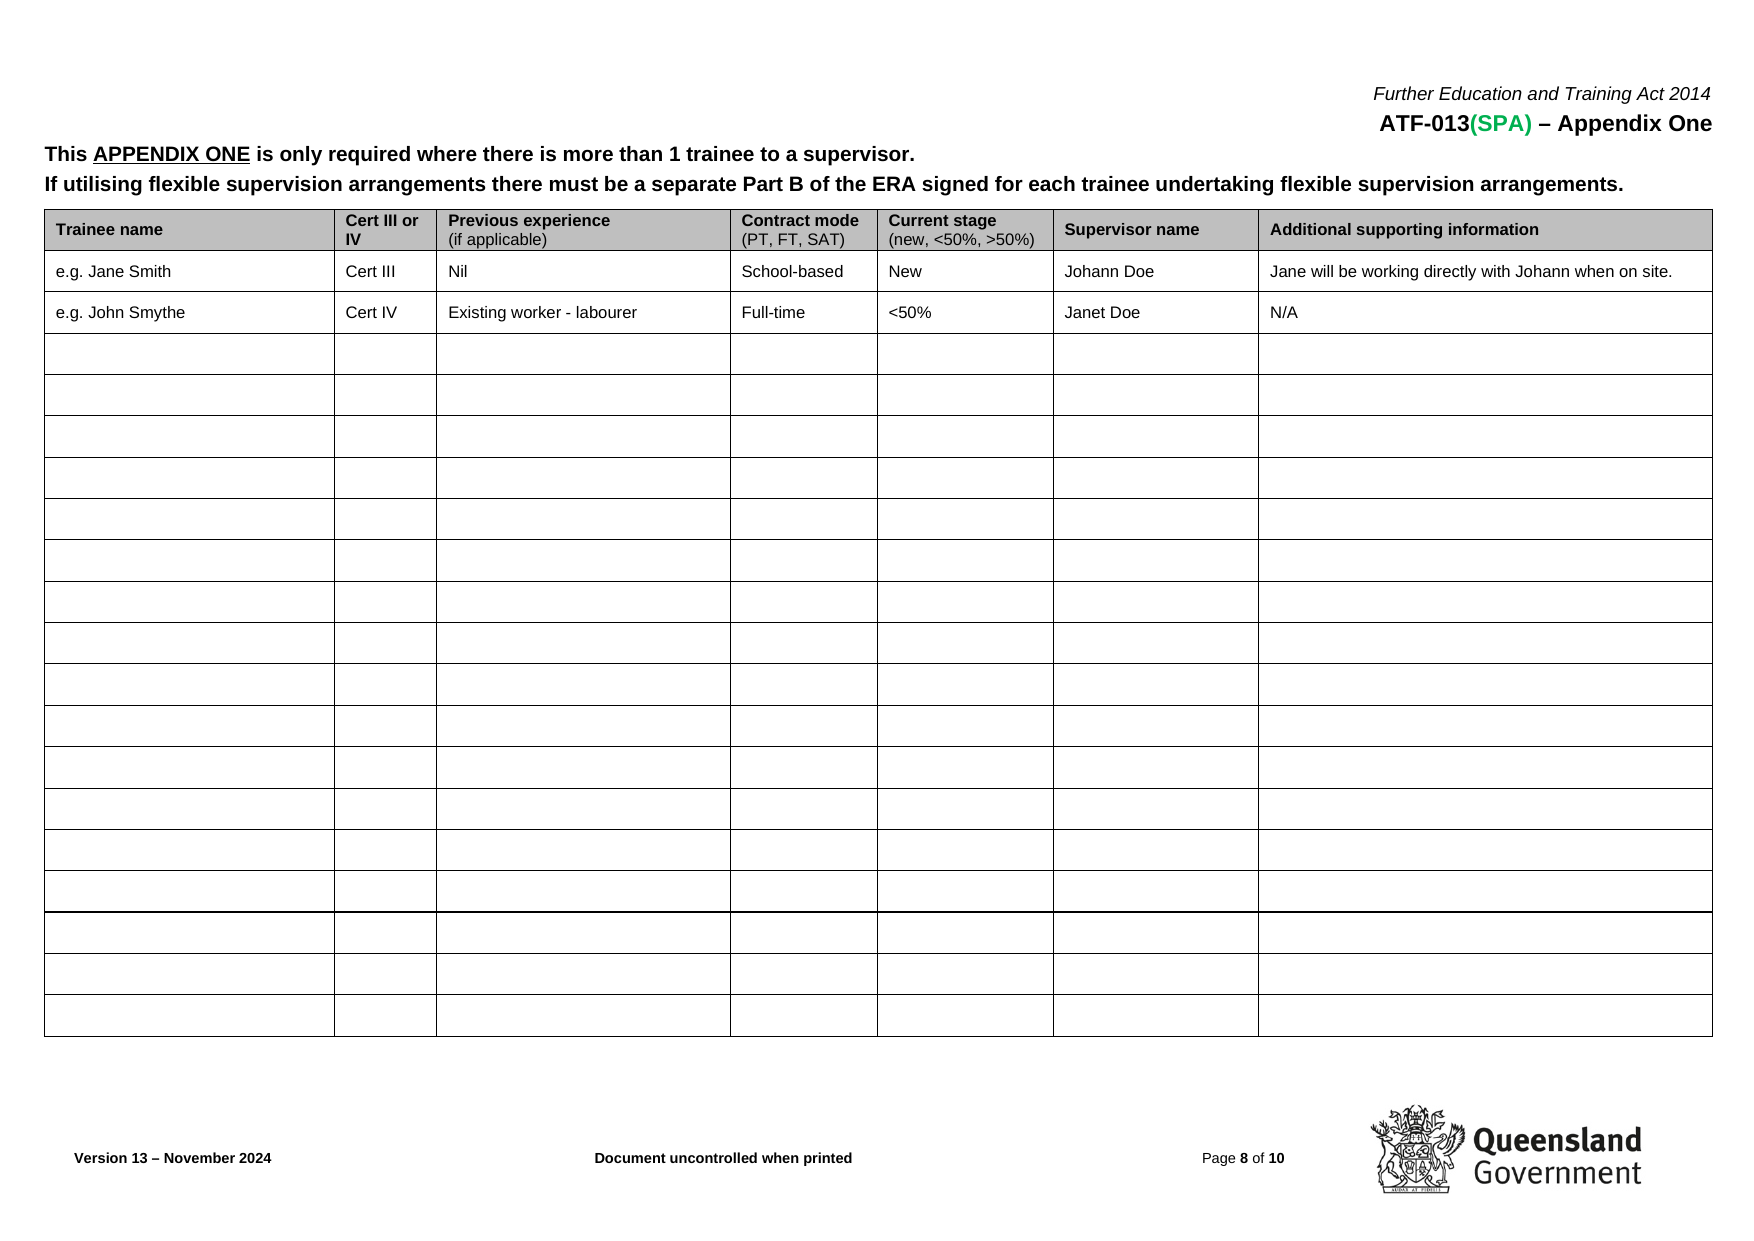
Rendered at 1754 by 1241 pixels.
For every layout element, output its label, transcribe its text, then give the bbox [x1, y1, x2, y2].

table_cell [1054, 706, 1258, 746]
table_cell [335, 416, 436, 457]
table_cell [1054, 540, 1258, 581]
table_cell Cert IV [335, 292, 436, 332]
table_cell [1259, 582, 1712, 622]
table_cell <50% [878, 292, 1053, 332]
table_cell [731, 458, 877, 498]
table_cell [335, 499, 436, 539]
table_cell [45, 664, 334, 705]
table_cell [731, 582, 877, 622]
table_cell [1259, 747, 1712, 787]
table_cell [437, 747, 730, 787]
table_header Previous experience (if applicable) [437, 210, 730, 250]
table_cell [878, 706, 1053, 746]
table_cell [1054, 334, 1258, 374]
table_cell [1054, 416, 1258, 457]
table_cell [437, 664, 730, 705]
table_cell [731, 913, 877, 953]
table_cell [437, 913, 730, 953]
table_cell [335, 458, 436, 498]
table_cell [1054, 913, 1258, 953]
table_cell [731, 747, 877, 787]
table_header Supervisor name [1054, 210, 1258, 250]
table_header Contract mode (PT, FT, SAT) [731, 210, 877, 250]
table_cell [878, 747, 1053, 787]
table_cell [878, 375, 1053, 415]
table_cell [437, 458, 730, 498]
table_cell [878, 789, 1053, 829]
table_cell [878, 913, 1053, 953]
table_cell Jane will be working directly with Johann when on site. [1259, 251, 1712, 291]
table_cell [335, 789, 436, 829]
table_cell [1259, 458, 1712, 498]
table_cell [335, 954, 436, 994]
table_cell [731, 706, 877, 746]
table_cell [731, 623, 877, 663]
table_cell [1259, 664, 1712, 705]
table_cell [335, 706, 436, 746]
table_cell e.g. John Smythe [45, 292, 334, 332]
table_cell N/A [1259, 292, 1712, 332]
text If utilising flexible supervision arrangements there must be a separate Part B of the ERA signed for each trainee undertaking flexible supervision arrangements. [44, 172, 1710, 196]
table_cell [1054, 623, 1258, 663]
table_cell [878, 582, 1053, 622]
table_cell [1054, 499, 1258, 539]
table_cell [437, 623, 730, 663]
table_cell [1054, 995, 1258, 1036]
table_cell [1054, 954, 1258, 994]
table_cell [335, 623, 436, 663]
table_cell [45, 499, 334, 539]
table_cell [437, 540, 730, 581]
table_cell [878, 334, 1053, 374]
table_cell [878, 416, 1053, 457]
table_cell [437, 871, 730, 911]
table_cell [1259, 706, 1712, 746]
table_cell [45, 995, 334, 1036]
table_cell [335, 995, 436, 1036]
table_cell [878, 664, 1053, 705]
table_cell [335, 540, 436, 581]
text This APPENDIX ONE is only required where there is more than 1 trainee to a supervisor. [44, 142, 1710, 166]
table_cell [1259, 540, 1712, 581]
table_cell [437, 375, 730, 415]
table_cell [878, 458, 1053, 498]
table_cell [731, 416, 877, 457]
table_cell Janet Doe [1054, 292, 1258, 332]
table_cell [731, 540, 877, 581]
table_cell [1259, 995, 1712, 1036]
table_cell e.g. Jane Smith [45, 251, 334, 291]
table_cell [1054, 747, 1258, 787]
table_cell [878, 995, 1053, 1036]
picture [1337, 1091, 1682, 1207]
table_cell [731, 954, 877, 994]
table_cell [45, 416, 334, 457]
table_cell [878, 623, 1053, 663]
table_cell [335, 582, 436, 622]
table_cell [335, 334, 436, 374]
table_cell [1054, 789, 1258, 829]
table_cell [1054, 582, 1258, 622]
table_cell [1054, 830, 1258, 870]
table_header Cert III or IV [335, 210, 436, 250]
table_cell [45, 830, 334, 870]
table_cell Existing worker - labourer [437, 292, 730, 332]
table_cell [335, 830, 436, 870]
table_cell [878, 954, 1053, 994]
table_cell [1259, 830, 1712, 870]
table_cell [1054, 871, 1258, 911]
table_cell [1259, 913, 1712, 953]
table_cell [1054, 375, 1258, 415]
table_cell [437, 416, 730, 457]
table_cell [1259, 871, 1712, 911]
table_cell [731, 830, 877, 870]
table_cell [1259, 499, 1712, 539]
table_cell [437, 706, 730, 746]
table_cell [1259, 623, 1712, 663]
table_cell [1259, 954, 1712, 994]
table_cell [878, 499, 1053, 539]
table_cell [45, 871, 334, 911]
table_cell [731, 334, 877, 374]
table_cell [1259, 416, 1712, 457]
table_cell [335, 871, 436, 911]
table_cell [437, 789, 730, 829]
table_cell [45, 334, 334, 374]
table_header Trainee name [45, 210, 334, 250]
table_cell [731, 789, 877, 829]
table_cell [437, 334, 730, 374]
table_cell [731, 664, 877, 705]
table_cell [437, 499, 730, 539]
table_cell [731, 375, 877, 415]
table_cell [45, 747, 334, 787]
table_cell [335, 747, 436, 787]
table_cell School-based [731, 251, 877, 291]
table_cell [45, 706, 334, 746]
table_cell [45, 540, 334, 581]
table_cell [335, 913, 436, 953]
table_cell [45, 913, 334, 953]
table_cell [437, 830, 730, 870]
table_cell Cert III [335, 251, 436, 291]
table_cell [437, 582, 730, 622]
table_cell Full-time [731, 292, 877, 332]
table_cell [45, 582, 334, 622]
table_cell [1259, 789, 1712, 829]
table_header Current stage (new, <50%, >50%) [878, 210, 1053, 250]
table_cell [45, 623, 334, 663]
table_cell [335, 664, 436, 705]
table_cell [878, 830, 1053, 870]
table_cell [1054, 664, 1258, 705]
table_cell [45, 458, 334, 498]
table_cell [731, 871, 877, 911]
table_header Additional supporting information [1259, 210, 1712, 250]
table_cell [45, 375, 334, 415]
table_cell [878, 871, 1053, 911]
table_cell [1259, 334, 1712, 374]
table_cell [45, 789, 334, 829]
table_cell [335, 375, 436, 415]
table_cell [437, 995, 730, 1036]
table_cell [731, 499, 877, 539]
table_cell [1054, 458, 1258, 498]
table_cell New [878, 251, 1053, 291]
table_cell [1259, 375, 1712, 415]
table_cell Johann Doe [1054, 251, 1258, 291]
table_cell [878, 540, 1053, 581]
table_cell [437, 954, 730, 994]
table_cell Nil [437, 251, 730, 291]
table_cell [45, 954, 334, 994]
table_cell [731, 995, 877, 1036]
